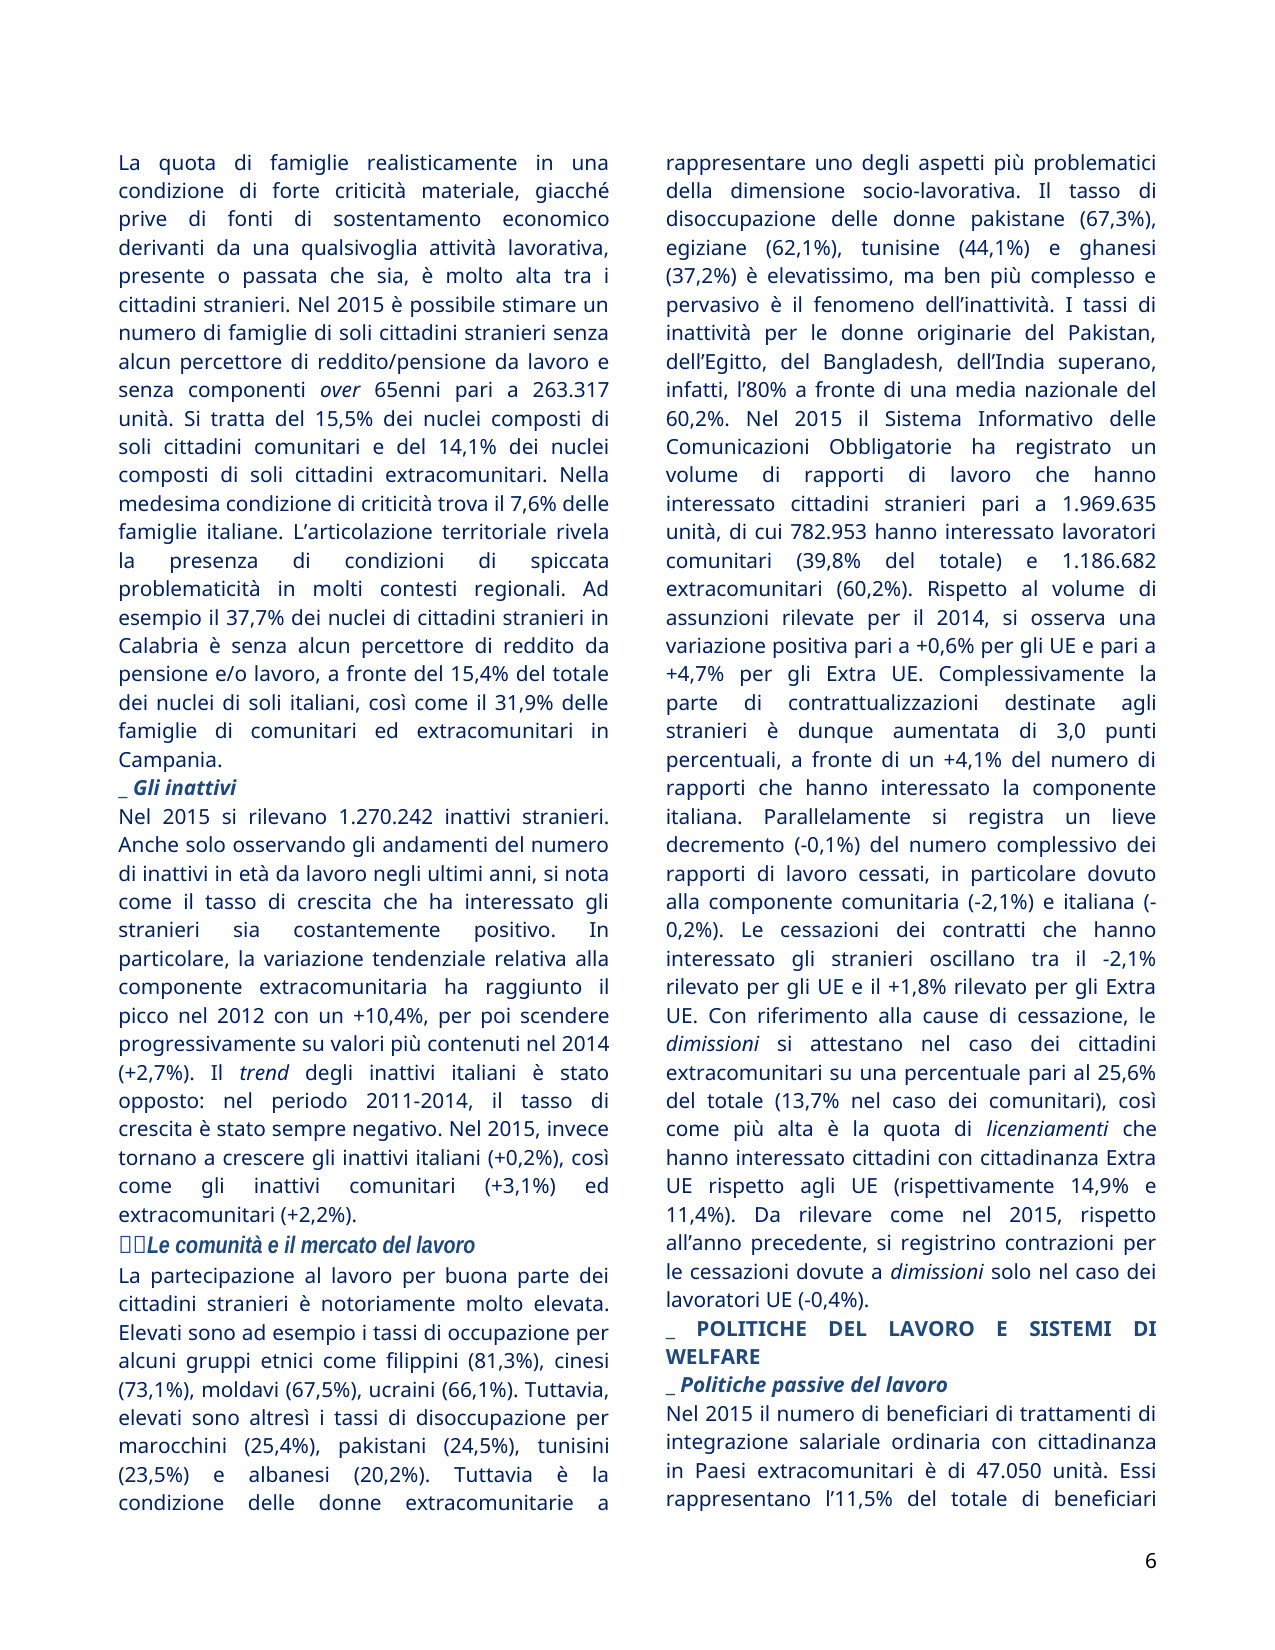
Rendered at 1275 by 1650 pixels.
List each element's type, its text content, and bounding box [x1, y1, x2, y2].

text La quota di famiglie realisticamente in una condizione di forte criticità materiale, giacché prive di fonti di sostentamento economico derivanti da una qualsivoglia attività lavorativa, presente o passata che sia, è molto alta tra i cittadini stranieri. Nel 2015 è possibile stimare un numero di famiglie di soli cittadini stranieri senza alcun percettore di reddito/pensione da lavoro e senza componenti over 65enni pari a 263.317 unità. Si tratta del 15,5% dei nuclei composti di soli cittadini comunitari e del 14,1% dei nuclei composti di soli cittadini extracomunitari. Nella medesima condizione di criticità trova il 7,6% delle famiglie italiane. L’articolazione territoriale rivela la presenza di condizioni di spiccata problematicità in molti contesti regionali. Ad esempio il 37,7% dei nuclei di cittadini stranieri in Calabria è senza alcun percettore di reddito da pensione e/o lavoro, a fronte del 15,4% del totale dei nuclei di soli italiani, così come il 31,9% delle famiglie di comunitari ed extracomunitari in Campania. [118, 148, 610, 773]
text La partecipazione al lavoro per buona parte dei cittadini stranieri è notoriamente molto elevata. Elevati sono ad esempio i tassi di occupazione per alcuni gruppi etnici come filippini (81,3%), cinesi (73,1%), moldavi (67,5%), ucraini (66,1%). Tuttavia, elevati sono altresì i tassi di disoccupazione per marocchini (25,4%), pakistani (24,5%), tunisini (23,5%) e albanesi (20,2%). Tuttavia è la condizione delle donne extracomunitarie a rappresentare uno degli aspetti più problematici della dimensione socio-lavorativa. Il tasso di disoccupazione delle donne pakistane (67,3%), egiziane (62,1%), tunisine (44,1%) e ghanesi (37,2%) è elevatissimo, ma ben più complesso e pervasivo è il fenomeno dell’inattività. I tassi di inattività per le donne originarie del Pakistan, dell’Egitto, del Bangladesh, dell’India superano, infatti, l’80% a fronte di una media nazionale del 60,2%. Nel 2015 il Sistema Informativo delle Comunicazioni Obbligatorie ha registrato un volume di rapporti di lavoro che hanno interessato cittadini stranieri pari a 1.969.635 unità, di cui 782.953 hanno interessato lavoratori comunitari (39,8% del totale) e 1.186.682 extracomunitari (60,2%). Rispetto al volume di assunzioni rilevate per il 2014, si osserva una variazione positiva pari a +0,6% per gli UE e pari a +4,7% per gli Extra UE. Complessivamente la parte di contrattualizzazioni destinate agli stranieri è dunque aumentata di 3,0 punti percentuali, a fronte di un +4,1% del numero di rapporti che hanno interessato la componente italiana. Parallelamente si registra un lieve decremento (-0,1%) del numero complessivo dei rapporti di lavoro cessati, in particolare dovuto alla componente comunitaria (-2,1%) e italiana (-0,2%). Le cessazioni dei contratti che hanno interessato gli stranieri oscillano tra il -2,1% rilevato per gli UE e il +1,8% rilevato per gli Extra UE. Con riferimento alla cause di cessazione, le dimissioni si attestano nel caso dei cittadini extracomunitari su una percentuale pari al 25,6% del totale (13,7% nel caso dei comunitari), così come più alta è la quota di licenziamenti che hanno interessato cittadini con cittadinanza Extra UE rispetto agli UE (rispettivamente 14,9% e 11,4%). Da rilevare come nel 2015, rispetto all’anno precedente, si registrino contrazioni per le cessazioni dovute a dimissioni solo nel caso dei lavoratori UE (-0,4%). [666, 148, 1157, 1314]
text _ POLITICHE DEL LAVORO E SISTEMI DI WELFARE [666, 1314, 1157, 1371]
text Nel 2015 si rilevano 1.270.242 inattivi stranieri. Anche solo osservando gli andamenti del numero di inattivi in età da lavoro negli ultimi anni, si nota come il tasso di crescita che ha interessato gli stranieri sia costantemente positivo. In particolare, la variazione tendenziale relativa alla componente extracomunitaria ha raggiunto il picco nel 2012 con un +10,4%, per poi scendere progressivamente su valori più contenuti nel 2014 (+2,7%). Il trend degli inattivi italiani è stato opposto: nel periodo 2011-2014, il tasso di crescita è stato sempre negativo. Nel 2015, invece tornano a crescere gli inattivi italiani (+0,2%), così come gli inattivi comunitari (+3,1%) ed extracomunitari (+2,2%). [118, 802, 610, 1228]
text _ Gli inattivi [118, 773, 610, 802]
text Le comunità e il mercato del lavoro [118, 1228, 610, 1261]
text _ Politiche passive del lavoro [666, 1371, 1157, 1399]
